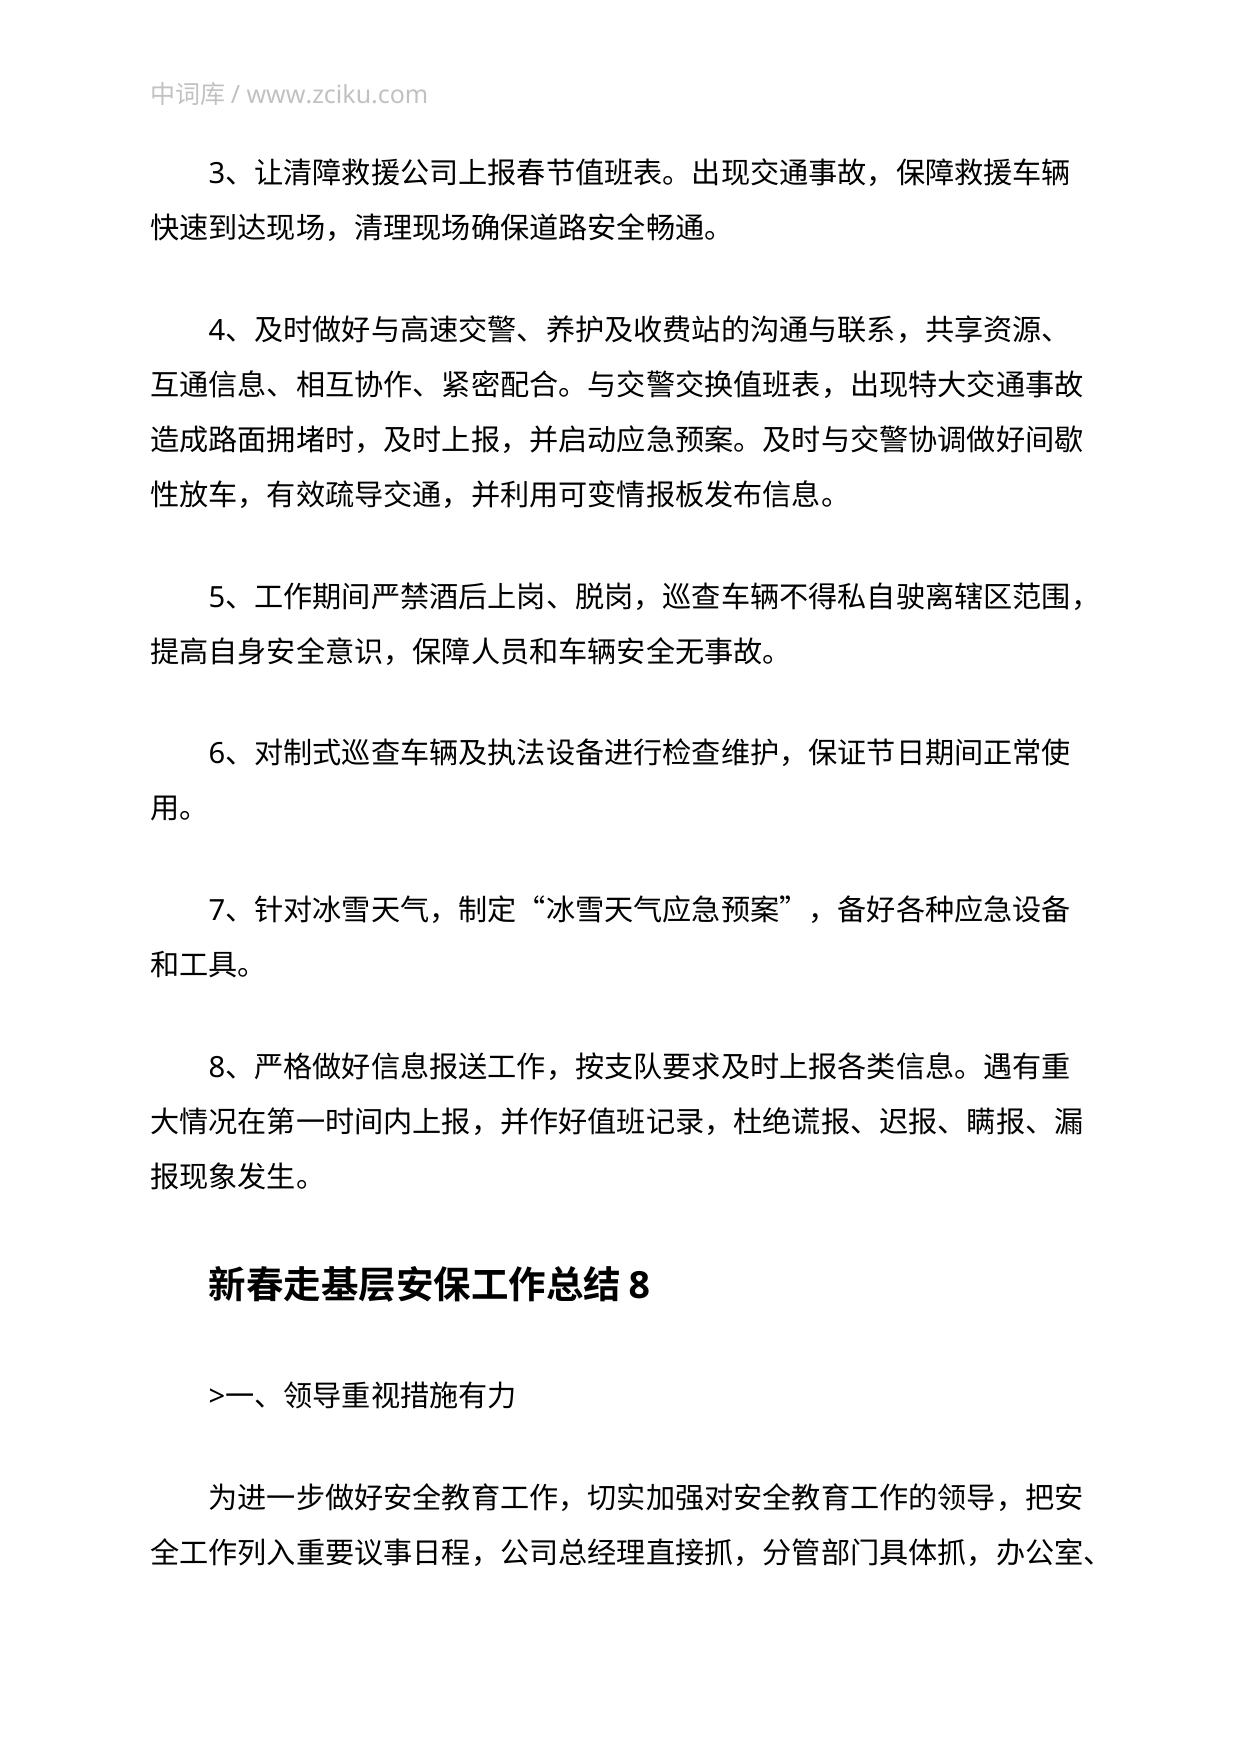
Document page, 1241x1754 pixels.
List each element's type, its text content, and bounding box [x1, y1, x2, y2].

text >一、领导重视措施有力 [150, 1373, 1090, 1415]
text 5、工作期间严禁酒后上岗、脱岗，巡查车辆不得私自驶离辖区范围，提高自身安全意识，保障人员和车辆安全无事故。 [150, 573, 1090, 671]
text 7、针对冰雪天气，制定“冰雪天气应急预案”，备好各种应急设备和工具。 [150, 887, 1090, 984]
text 3、让清障救援公司上报春节值班表。出现交通事故，保障救援车辆快速到达现场，清理现场确保道路安全畅通。 [150, 150, 1090, 247]
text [150, 1475, 1090, 1572]
text 8、严格做好信息报送工作，按支队要求及时上报各类信息。遇有重大情况在第一时间内上报，并作好值班记录，杜绝谎报、迟报、瞒报、漏报现象发生。 [150, 1044, 1090, 1196]
text 新春走基层安保工作总结8 [150, 1255, 1090, 1310]
text 6、对制式巡查车辆及执法设备进行检查维护，保证节日期间正常使用。 [150, 730, 1090, 827]
text 4、及时做好与高速交警、养护及收费站的沟通与联系，共享资源、互通信息、相互协作、紧密配合。与交警交换值班表，出现特大交通事故造成路面拥堵时，及时上报，并启动应急预案。及时与交警协调做好间歇性放车，有效疏导交通，并利用可变情报板发布信息。 [150, 307, 1090, 514]
